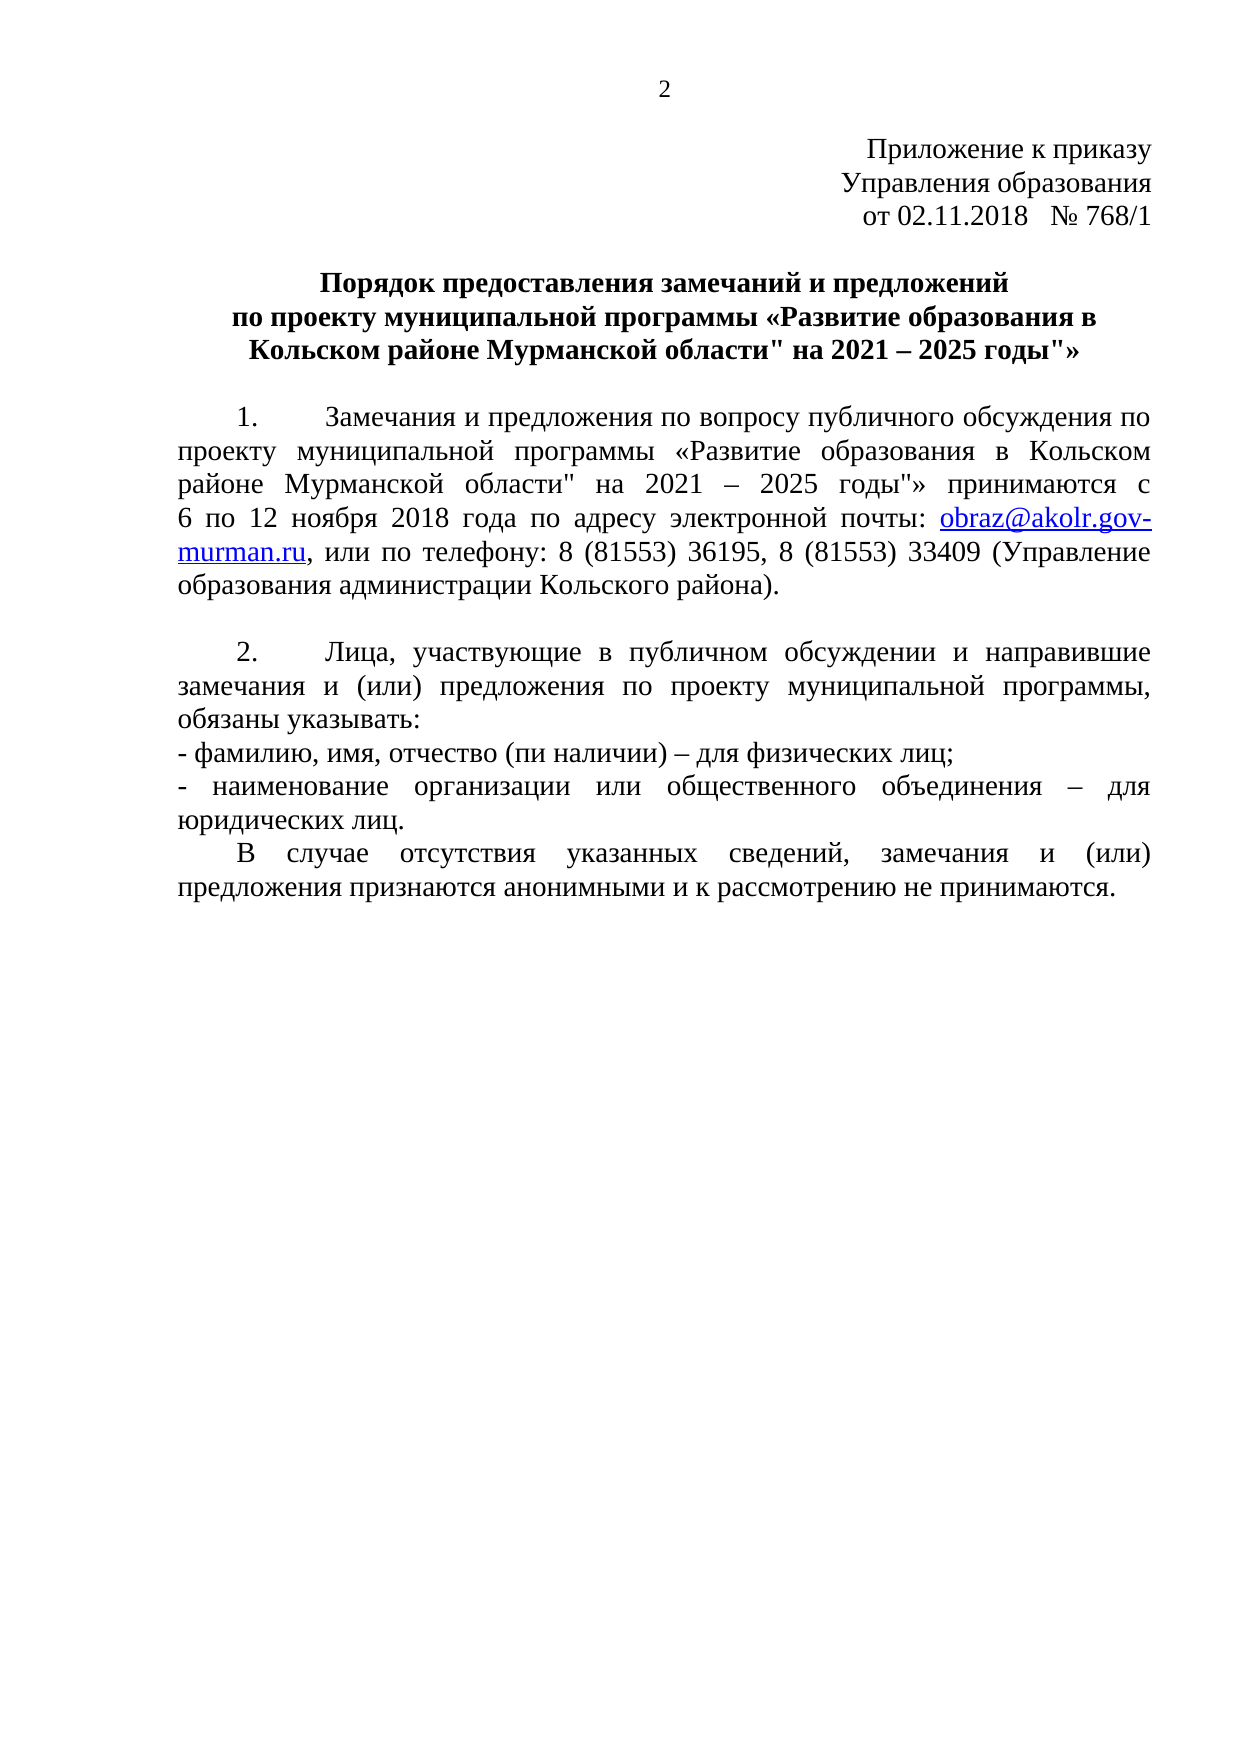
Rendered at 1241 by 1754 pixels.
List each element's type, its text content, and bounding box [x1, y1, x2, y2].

list - фамилию, имя, отчество (пи наличии) – для физических лиц; [177, 735, 1152, 768]
text от 02.11.2018 № 768/1 [177, 198, 1152, 232]
text Порядок предоставления замечаний и предложений [177, 265, 1152, 299]
text по проекту муниципальной программы «Развитие образования в Кольском районе Мурманской области" на 2021 – 2025 годы"» [177, 299, 1152, 366]
text Приложение к приказу [177, 131, 1152, 165]
list Лица, участвующие в публичном обсуждении и направившие замечания и (или) предложения по проекту муниципальной программы, обязаны указывать: [177, 634, 1152, 735]
text В случае отсутствия указанных сведений, замечания и (или) предложения признаются анонимными и к рассмотрению не принимаются. [177, 836, 1152, 903]
list - наименование организации или общественного объединения – для юридических лиц. [177, 768, 1152, 836]
list Замечания и предложения по вопросу публичного обсуждения по проекту муниципальной программы «Развитие образования в Кольском районе Мурманской области" на 2021 – 2025 годы"» принимаются с 6 по 12 ноября 2018 года по адресу электронной почты: obraz@akolr.gov-murman.ru, или по телефону: 8 (81553) 36195, 8 (81553) 33409 (Управление образования администрации Кольского района). [177, 399, 1152, 601]
text Управления образования [177, 165, 1152, 198]
